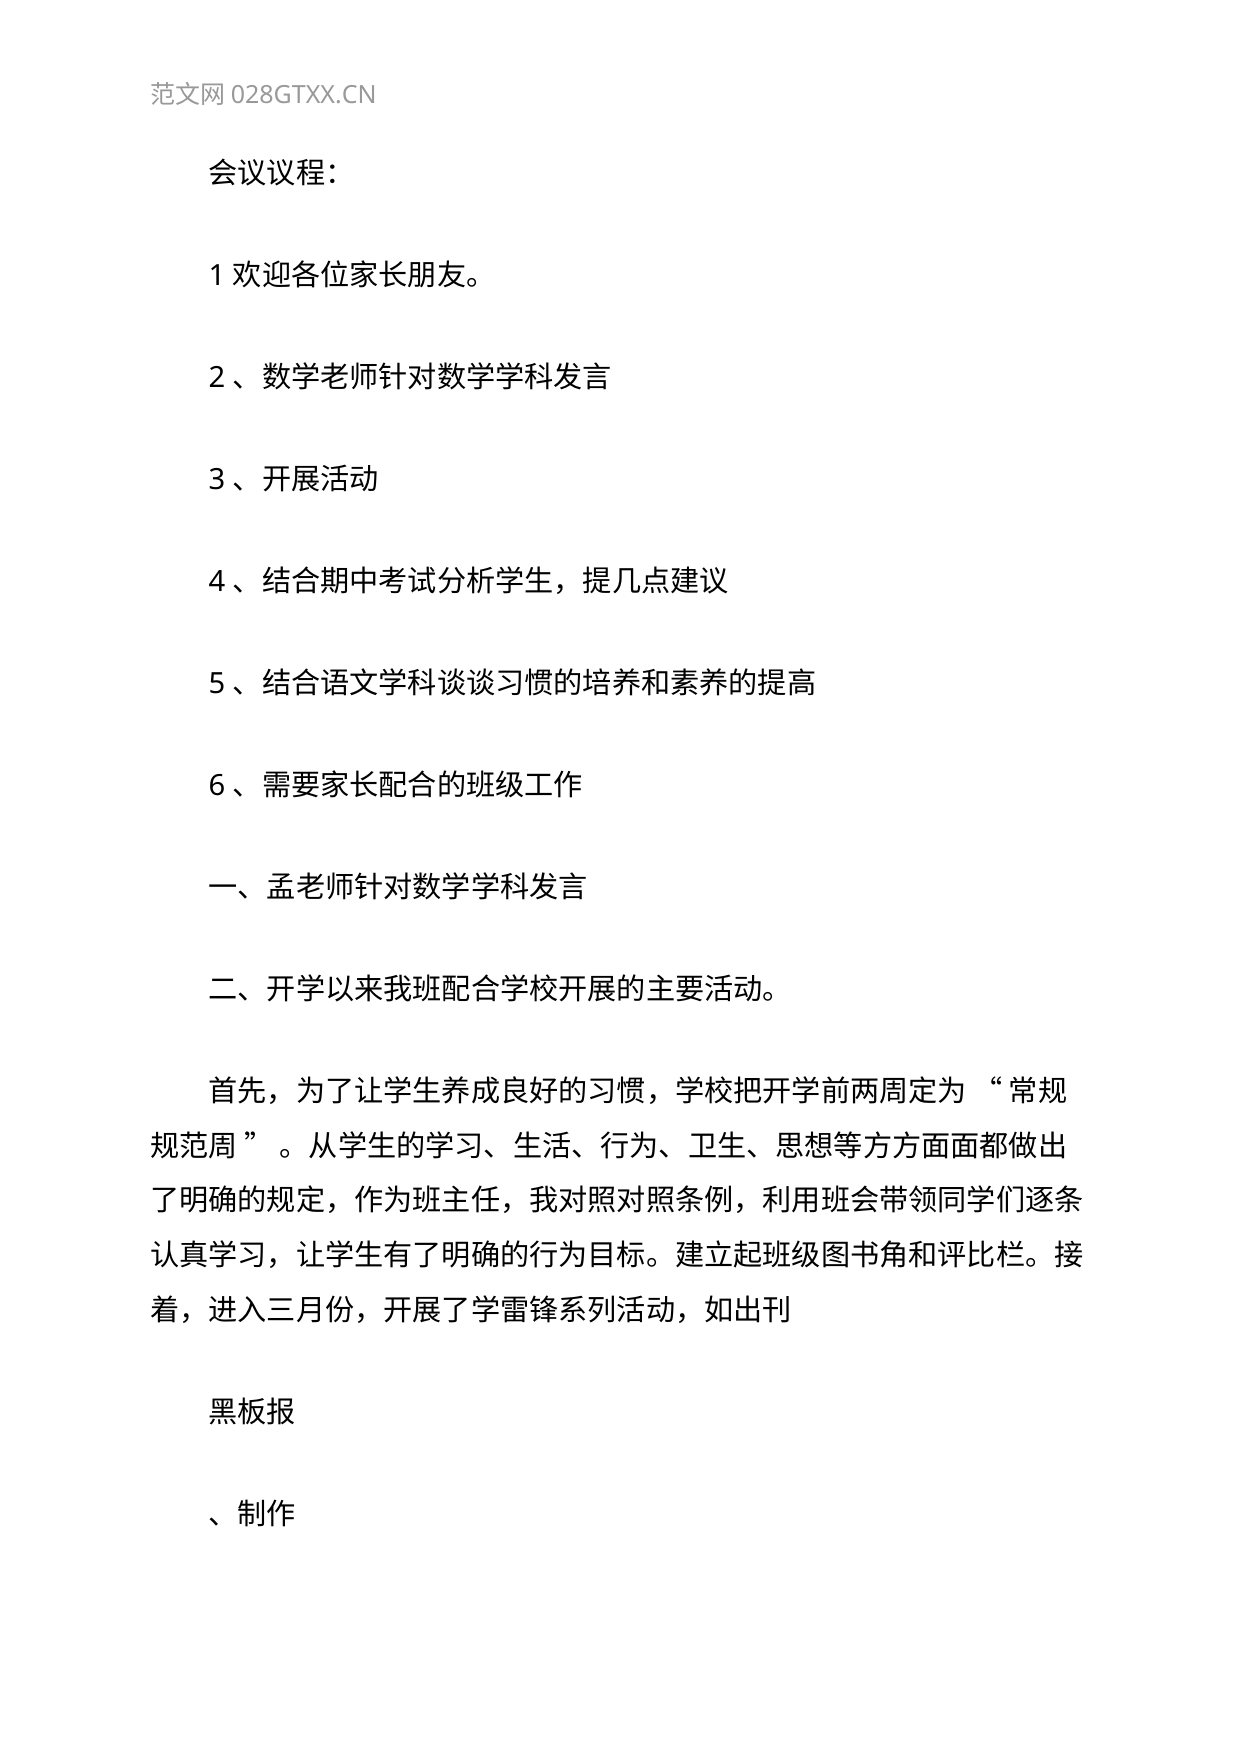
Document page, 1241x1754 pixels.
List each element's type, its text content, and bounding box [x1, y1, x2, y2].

text 5 、结合语文学科谈谈习惯的培养和素养的提高 [150, 660, 1090, 702]
text 2 、数学老师针对数学学科发言 [150, 354, 1090, 396]
text 首先，为了让学生养成良好的习惯，学校把开学前两周定为 “ 常规规范周 ” 。从学生的学习、生活、行为、卫生、思想等方方面面都做出了明确的规定，作为班主任，我对照对照条例，利用班会带领同学们逐条认真学习，让学生有了明确的行为目标。建立起班级图书角和评比栏。接着，进入三月份，开展了学雷锋系列活动，如出刊 [150, 1067, 1090, 1329]
text 、制作 [150, 1490, 1090, 1533]
text 3 、开展活动 [150, 456, 1090, 498]
text 二、开学以来我班配合学校开展的主要活动。 [150, 965, 1090, 1008]
text 会议议程： [150, 150, 1090, 192]
text 1 欢迎各位家长朋友。 [150, 252, 1090, 294]
text 4 、结合期中考试分析学生，提几点建议 [150, 558, 1090, 600]
text 一、孟老师针对数学学科发言 [150, 864, 1090, 906]
text 黑板报 [150, 1388, 1090, 1431]
text 6 、需要家长配合的班级工作 [150, 762, 1090, 804]
